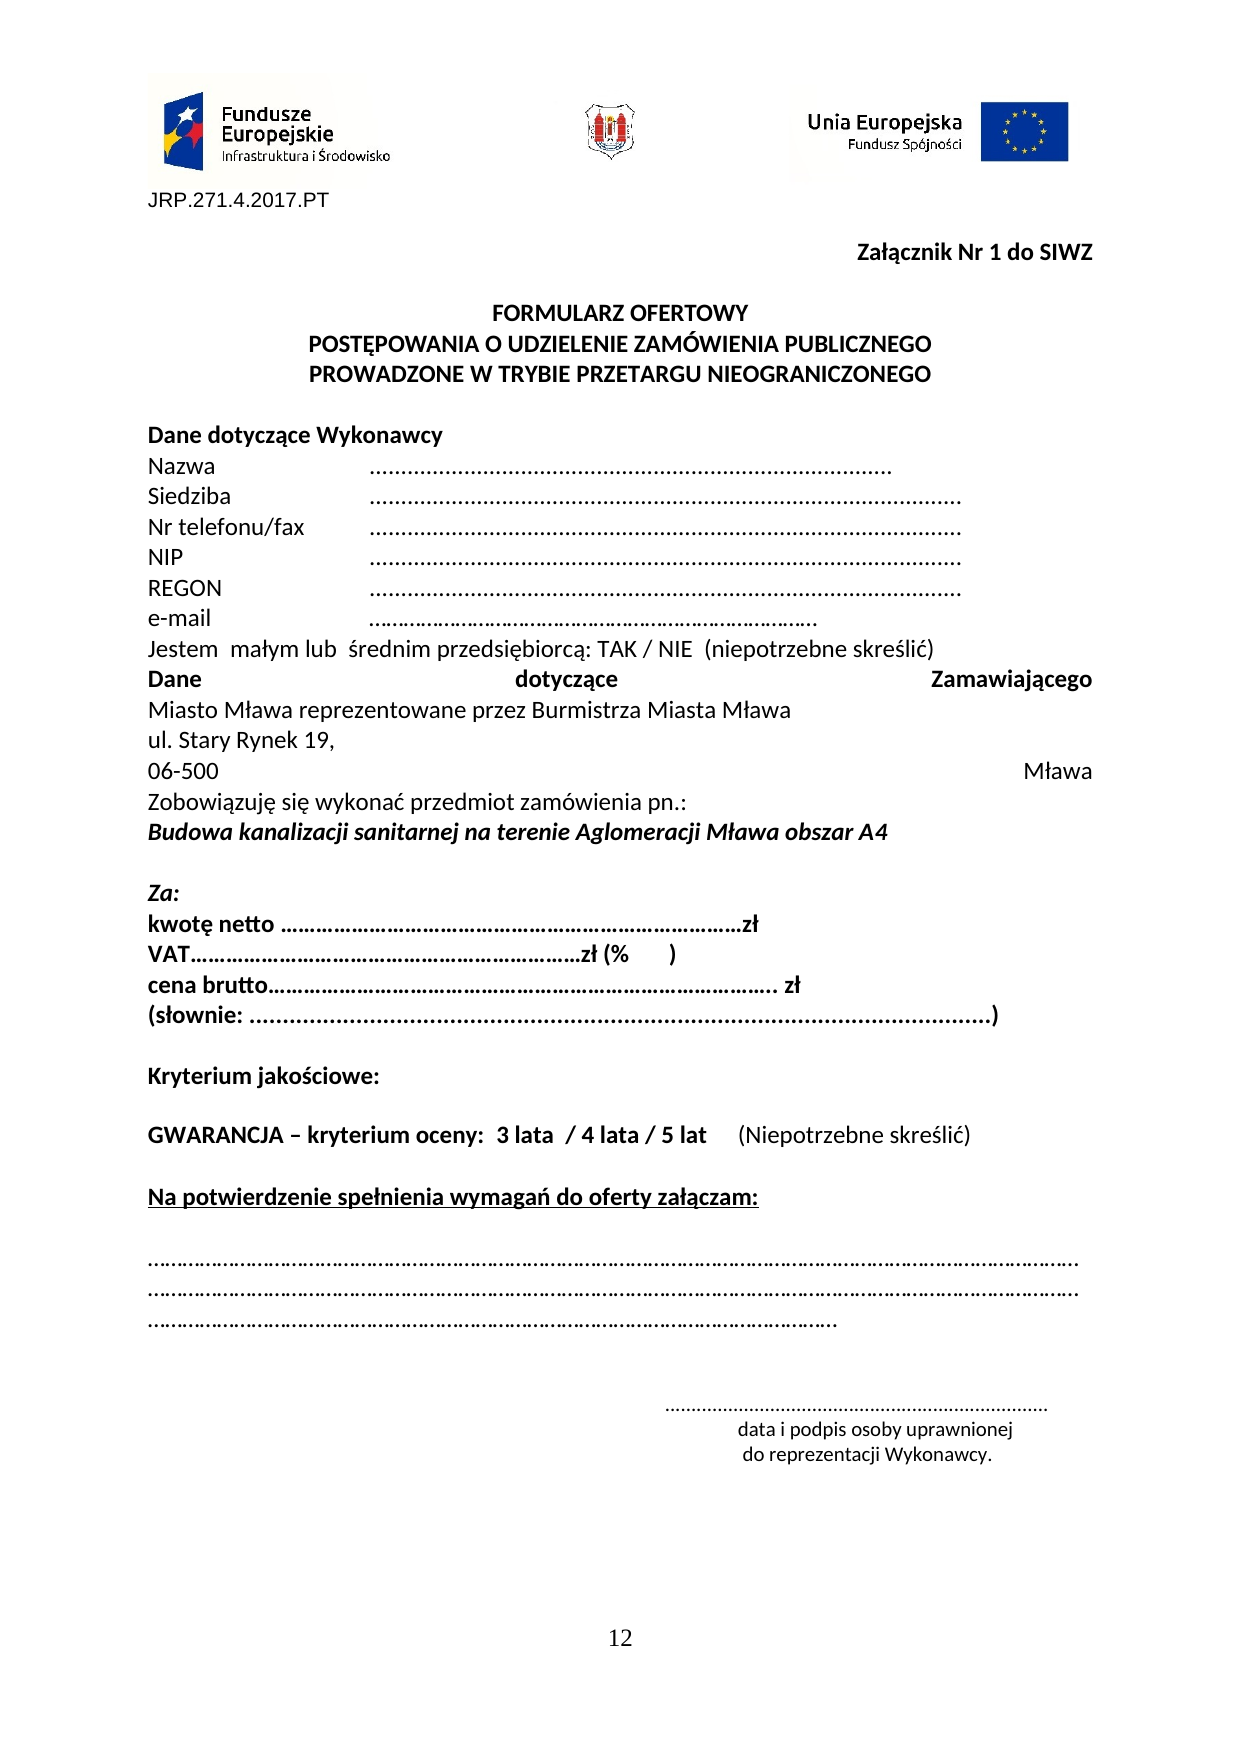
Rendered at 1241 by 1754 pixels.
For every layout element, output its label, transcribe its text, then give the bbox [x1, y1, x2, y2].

text Kryterium jakościowe: [148, 1060, 1093, 1091]
text ul. Stary Rynek 19, [148, 724, 1093, 755]
text Na potwierdzenie spełnienia wymagań do oferty załączam: ………………………………………………………………………………………………………………………………………………………………………………………………………………………………………………………………………………………………………………………………………………………………………………………………………… [148, 1181, 1093, 1333]
text data i podpis osoby uprawnionej [228, 1416, 1093, 1442]
text Budowa kanalizacji sanitarnej na terenie Aglomeracji Mława obszar A4 [148, 816, 1093, 847]
text NIP .............................................................................................. [148, 541, 1093, 572]
text 06-500 Mława Zobowiązuję się wykonać przedmiot zamówienia pn.: [148, 755, 1093, 816]
text Nazwa ................................................................................... [148, 450, 1093, 480]
text VAT…………………………………………………………zł (% ) [148, 938, 1093, 969]
text e-mail …………………………………………………………………… [148, 602, 1093, 633]
title Załącznik Nr 1 do SIWZ [148, 236, 1093, 267]
text Dane dotyczące Zamawiającego Miasto Mława reprezentowane przez Burmistrza Miasta Mława [148, 663, 1093, 724]
text PROWADZONE W TRYBIE PRZETARGU NIEOGRANICZONEGO [148, 358, 1093, 389]
text Siedziba .............................................................................................. [148, 480, 1093, 511]
text GWARANCJA – kryterium oceny: 3 lata / 4 lata / 5 lat (Niepotrzebne skreślić) [148, 1119, 1093, 1150]
text kwotę netto ……………………………………………………………………zł [148, 908, 1093, 938]
text Jestem małym lub średnim przedsiębiorcą: TAK / NIE (niepotrzebne skreślić) [148, 633, 1093, 663]
text Za: [148, 877, 1093, 908]
text do reprezentacji Wykonawcy. [148, 1442, 1093, 1467]
picture [147, 73, 1093, 189]
title FORMULARZ OFERTOWY POSTĘPOWANIA O UDZIELENIE ZAMÓWIENIA PUBLICZNEGO [148, 297, 1093, 358]
text Dane dotyczące Wykonawcy [148, 419, 1093, 450]
text cena brutto………………………………………………………………………….. zł (słownie: ...............................................................................................................) [148, 969, 1093, 1030]
text REGON .............................................................................................. [148, 572, 1093, 602]
text Nr telefonu/fax .............................................................................................. [148, 511, 1093, 541]
text ......................................................................... [664, 1362, 1093, 1416]
